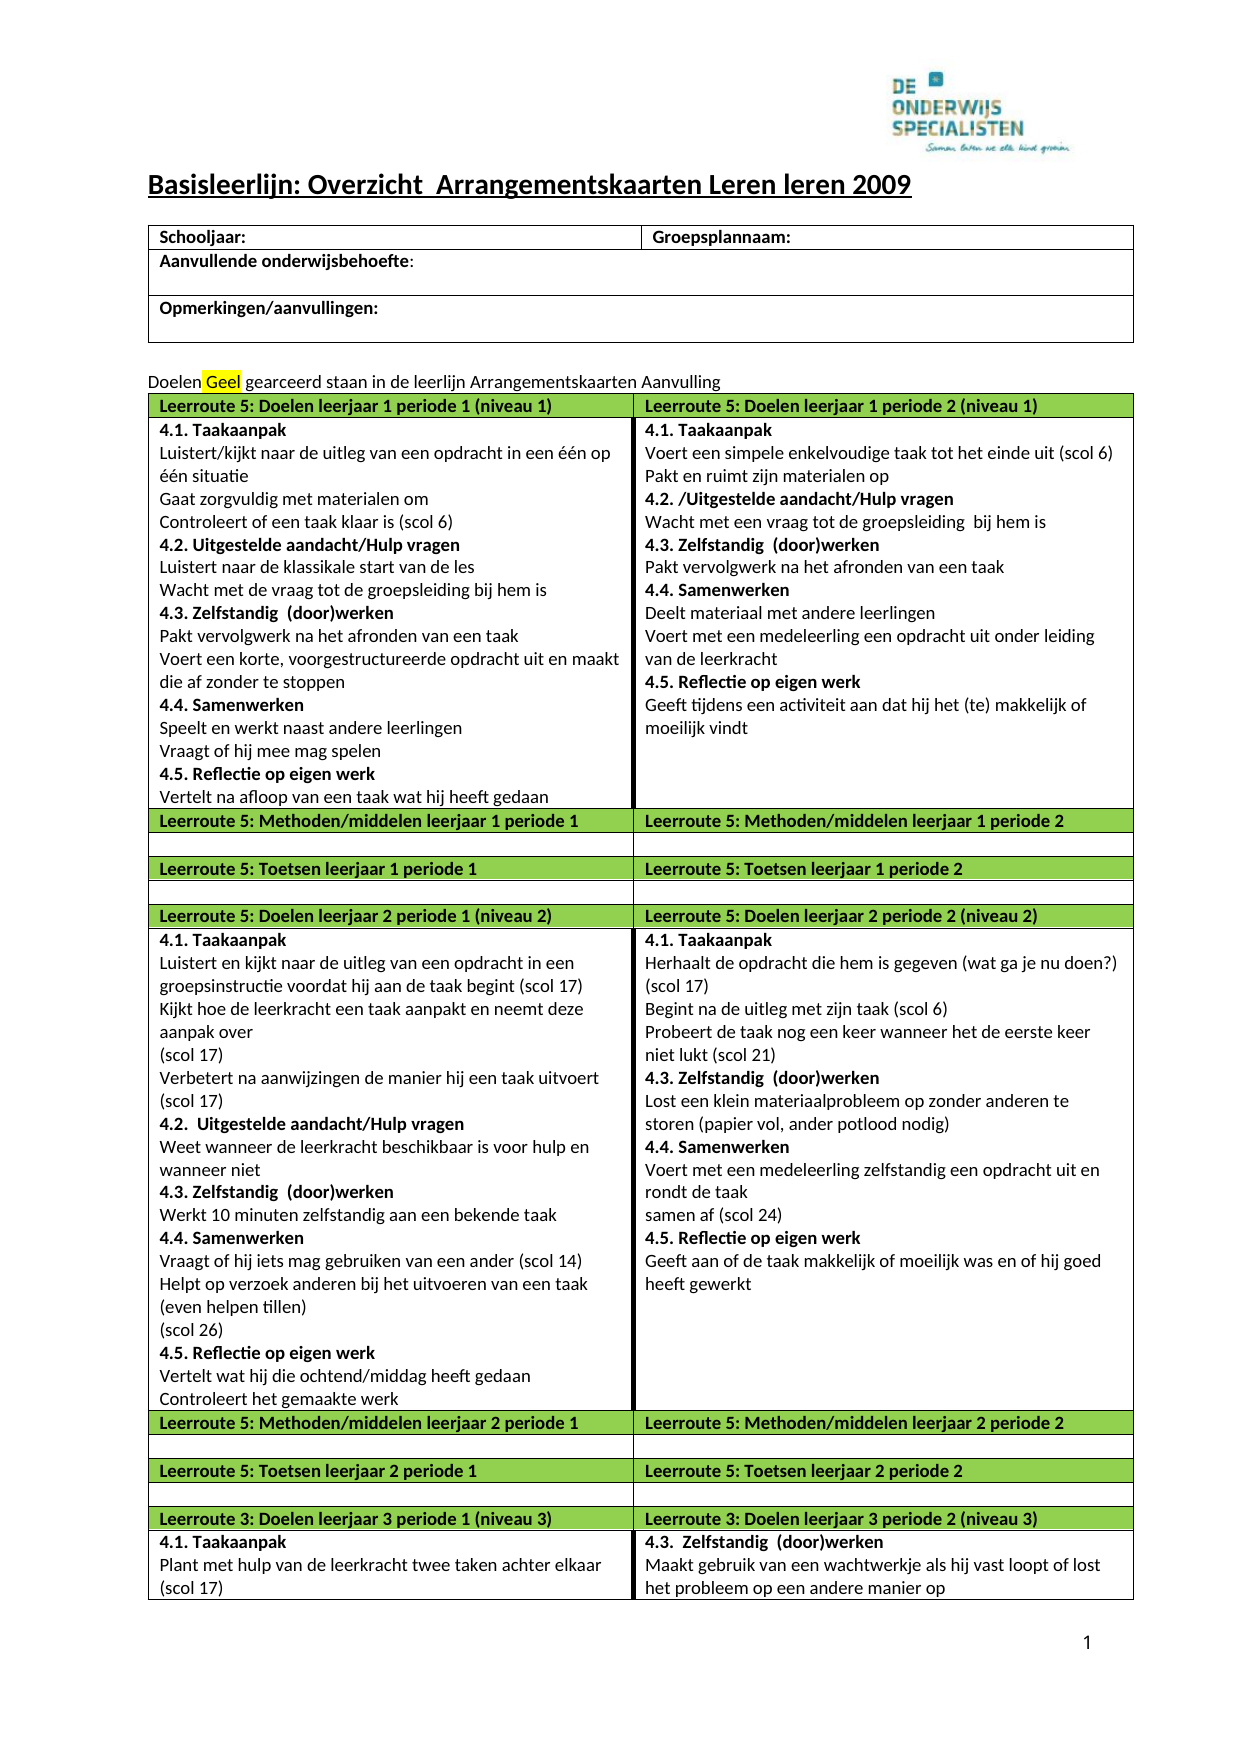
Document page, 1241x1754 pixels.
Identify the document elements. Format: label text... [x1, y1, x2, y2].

text Doelen Geel gearceerd staan in de leerlijn Arrangementskaarten Aanvulling [241, 370, 1093, 393]
table_cell Leerroute 5: Toetsen leerjaar 2 periode 2 [634, 1459, 1133, 1482]
table_cell Leerroute 5: Toetsen leerjaar 1 periode 1 [149, 857, 633, 879]
table_cell 4.1. Taakaanpak Voert een simpele enkelvoudige taak tot het einde uit (scol 6) Pakt en ruimt zijn materialen op 4.2. /Uitgestelde aandacht/Hulp vragen Wacht met een vraag tot de groepsleiding bij hem is 4.3. Zelfstandig (door)werken Pakt vervolgwerk na het afronden van een taak 4.4. Samenwerken Deelt materiaal met andere leerlingen Voert met een medeleerling een opdracht uit onder leiding van de leerkracht 4.5. Reflectie op eigen werk Geeft tijdens een activiteit aan dat hij het (te) makkelijk of moeilijk vindt [636, 418, 1133, 808]
table_cell Leerroute 3: Doelen leerjaar 3 periode 1 (niveau 3) [149, 1507, 633, 1529]
text Basisleerlijn: Overzicht Arrangementskaarten Leren leren 2009 [148, 166, 1093, 202]
table_cell [149, 833, 633, 856]
table_header Schooljaar: [149, 226, 641, 248]
table_cell 4.1. Taakaanpak Herhaalt de opdracht die hem is gegeven (wat ga je nu doen?) (scol 17) Begint na de uitleg met zijn taak (scol 6) Probeert de taak nog een keer wanneer het de eerste keer niet lukt (scol 21) 4.3. Zelfstandig (door)werken Lost een klein materiaalprobleem op zonder anderen te storen (papier vol, ander potlood nodig) 4.4. Samenwerken Voert met een medeleerling zelfstandig een opdracht uit en rondt de taak samen af (scol 24) 4.5. Reflectie op eigen werk Geeft aan of de taak makkelijk of moeilijk was en of hij goed heeft gewerkt [636, 929, 1133, 1410]
table_cell Leerroute 5: Methoden/middelen leerjaar 1 periode 1 [149, 809, 633, 832]
table_cell 4.1. Taakaanpak Luistert/kijkt naar de uitleg van een opdracht in een één op één situatie Gaat zorgvuldig met materialen om Controleert of een taak klaar is (scol 6) 4.2. Uitgestelde aandacht/Hulp vragen Luistert naar de klassikale start van de les Wacht met de vraag tot de groepsleiding bij hem is 4.3. Zelfstandig (door)werken Pakt vervolgwerk na het afronden van een taak Voert een korte, voorgestructureerde opdracht uit en maakt die af zonder te stoppen 4.4. Samenwerken Speelt en werkt naast andere leerlingen Vraagt of hij mee mag spelen 4.5. Reflectie op eigen werk Vertelt na afloop van een taak wat hij heeft gedaan [149, 418, 631, 808]
table_cell Leerroute 5: Doelen leerjaar 2 periode 2 (niveau 2) [634, 905, 1133, 927]
table_cell Leerroute 5: Toetsen leerjaar 2 periode 1 [149, 1459, 633, 1482]
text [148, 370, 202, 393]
table_cell [634, 833, 1133, 856]
table_cell Leerroute 5: Methoden/middelen leerjaar 2 periode 1 [149, 1411, 633, 1434]
table_cell Leerroute 5: Toetsen leerjaar 1 periode 2 [634, 857, 1133, 879]
table_header Leerroute 5: Doelen leerjaar 1 periode 2 (niveau 1) [634, 394, 1133, 417]
table_cell Leerroute 3: Doelen leerjaar 3 periode 2 (niveau 3) [634, 1507, 1133, 1529]
picture [869, 59, 1093, 166]
table_cell Leerroute 5: Methoden/middelen leerjaar 2 periode 2 [634, 1411, 1133, 1434]
table_header Groepsplannaam: [642, 226, 1133, 248]
table_cell [149, 881, 633, 903]
table_cell [634, 881, 1133, 903]
table_header Leerroute 5: Doelen leerjaar 1 periode 1 (niveau 1) [149, 394, 633, 417]
table_cell [149, 1435, 633, 1458]
table_cell Leerroute 5: Doelen leerjaar 2 periode 1 (niveau 2) [149, 905, 633, 927]
table_cell [149, 1483, 633, 1506]
table_cell Aanvullende onderwijsbehoefte: [149, 250, 1133, 295]
table_cell 4.1. Taakaanpak Luistert en kijkt naar de uitleg van een opdracht in een groepsinstructie voordat hij aan de taak begint (scol 17) Kijkt hoe de leerkracht een taak aanpakt en neemt deze aanpak over (scol 17) Verbetert na aanwijzingen de manier hij een taak uitvoert (scol 17) 4.2. Uitgestelde aandacht/Hulp vragen Weet wanneer de leerkracht beschikbaar is voor hulp en wanneer niet 4.3. Zelfstandig (door)werken Werkt 10 minuten zelfstandig aan een bekende taak 4.4. Samenwerken Vraagt of hij iets mag gebruiken van een ander (scol 14) Helpt op verzoek anderen bij het uitvoeren van een taak (even helpen tillen) (scol 26) 4.5. Reflectie op eigen werk Vertelt wat hij die ochtend/middag heeft gedaan Controleert het gemaakte werk [149, 929, 631, 1410]
table_cell Leerroute 5: Methoden/middelen leerjaar 1 periode 2 [634, 809, 1133, 832]
table_cell [634, 1483, 1133, 1506]
table_cell Opmerkingen/aanvullingen: [149, 296, 1133, 342]
table_cell [634, 1435, 1133, 1458]
